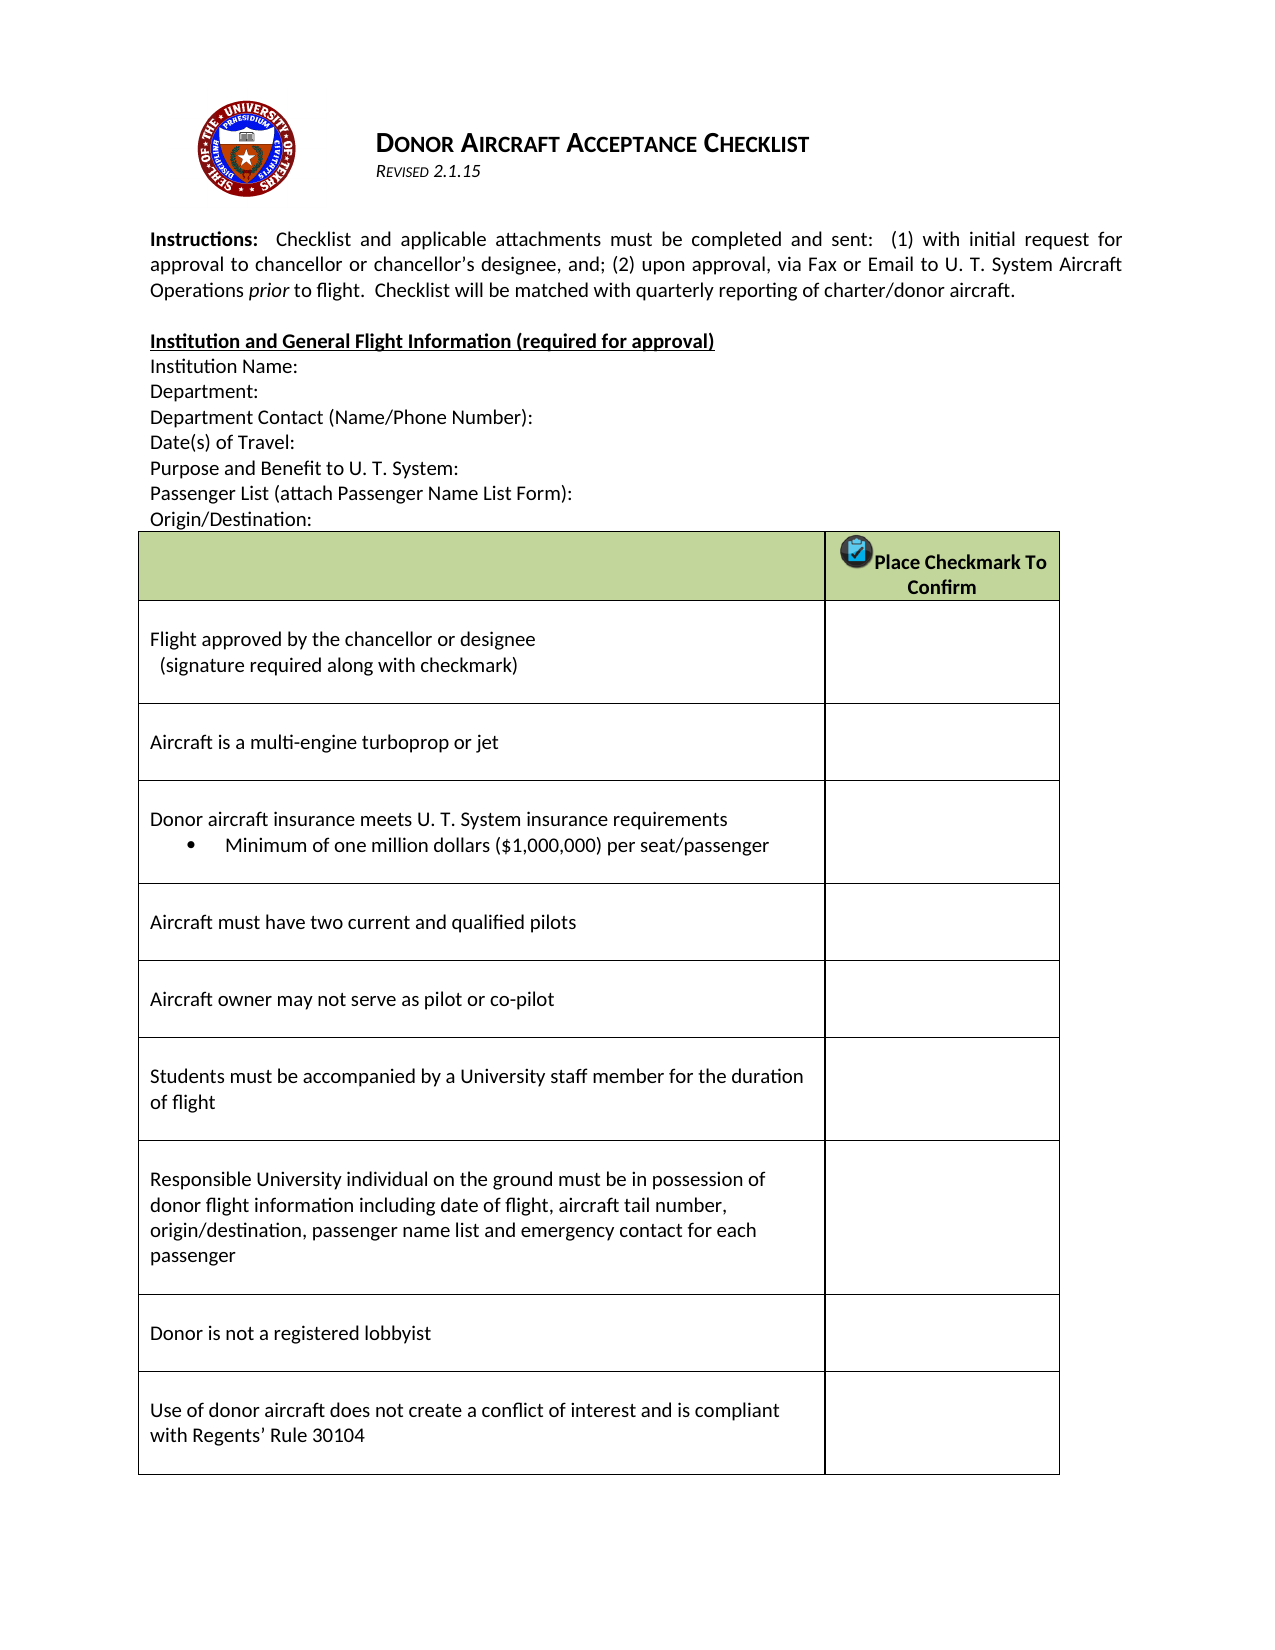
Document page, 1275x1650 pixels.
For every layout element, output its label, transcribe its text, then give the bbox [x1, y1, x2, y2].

table_cell [826, 1038, 1059, 1140]
text Institution Name: [150, 353, 1125, 379]
table_cell [826, 961, 1059, 1037]
text Institution and General Flight Information (required for approval) [150, 328, 1125, 353]
text Instructions: Checklist and applicable attachments must be completed and sent: (1) with initial request for approval to chancellor or chancellor’s designee, and; (2) upon approval, via Fax or Email to U. T. System Aircraft Operations prior to flight. Checklist will be matched with quarterly reporting of charter/donor aircraft. [150, 226, 1125, 302]
table_cell [826, 1295, 1059, 1371]
table_cell [826, 1372, 1059, 1473]
table_cell [826, 601, 1059, 703]
table_cell Aircraft owner may not serve as pilot or co-pilot [139, 961, 824, 1037]
text Department Contact (Name/Phone Number): [150, 404, 1125, 429]
table_cell Responsible University individual on the ground must be in possession of donor flight information including date of flight, aircraft tail number, origin/destination, passenger name list and emergency contact for each passenger [139, 1141, 824, 1293]
text Department: [150, 379, 1125, 404]
text Origin/Destination: [150, 506, 1125, 531]
text Date(s) of Travel: [150, 429, 1125, 455]
table_cell Use of donor aircraft does not create a conflict of interest and is compliant with Regents’ Rule 30104 [139, 1372, 824, 1473]
table_cell [826, 1141, 1059, 1293]
picture [837, 532, 875, 570]
picture [168, 89, 327, 208]
table_header [139, 532, 824, 600]
table_cell Aircraft is a multi-engine turboprop or jet [139, 704, 824, 780]
table_cell Flight approved by the chancellor or designee (signature required along with checkmark) [139, 601, 824, 703]
text Purpose and Benefit to U. T. System: [150, 455, 1125, 480]
table_cell Donor is not a registered lobbyist [139, 1295, 824, 1371]
table_header Place Checkmark To Confirm [826, 532, 1059, 600]
text Passenger List (attach Passenger Name List Form): [150, 480, 1125, 506]
table_cell [826, 781, 1059, 883]
table_cell Aircraft must have two current and qualified pilots [139, 884, 824, 960]
table_cell Students must be accompanied by a University staff member for the duration of flight [139, 1038, 824, 1140]
table_cell [826, 704, 1059, 780]
table_cell [826, 884, 1059, 960]
table_cell Donor aircraft insurance meets U. T. System insurance requirements Minimum of one million dollars ($1,000,000) per seat/passenger [139, 781, 824, 883]
